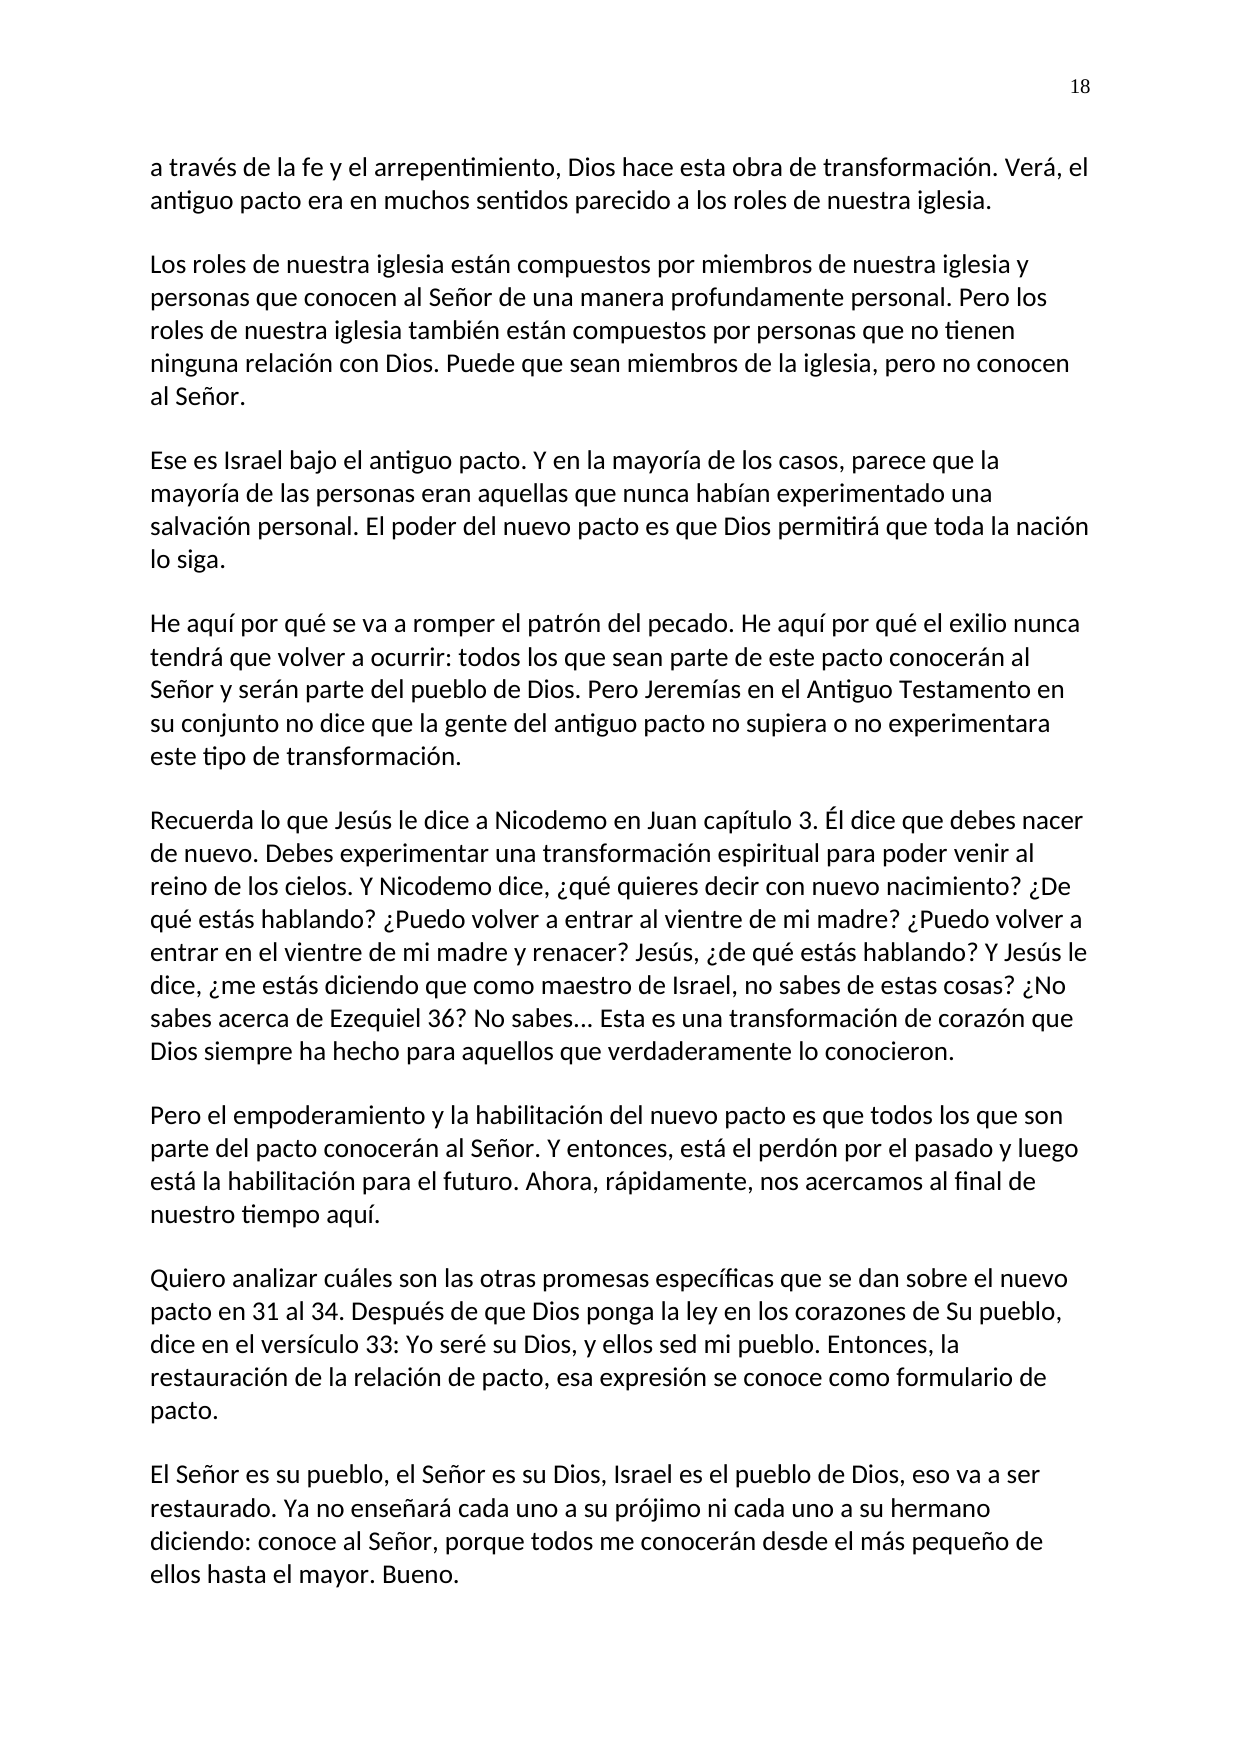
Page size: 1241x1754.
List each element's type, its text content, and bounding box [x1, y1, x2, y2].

text Quiero analizar cuáles son las otras promesas específicas que se dan sobre el nuevo pacto en 31 al 34. Después de que Dios ponga la ley en los corazones de Su pueblo, dice en el versículo 33: Yo seré su Dios, y ellos sed mi pueblo. Entonces, la restauración de la relación de pacto, esa expresión se conoce como formulario de pacto. [150, 1261, 1090, 1427]
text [150, 150, 1090, 216]
text Ese es Israel bajo el antiguo pacto. Y en la mayoría de los casos, parece que la mayoría de las personas eran aquellas que nunca habían experimentado una salvación personal. El poder del nuevo pacto es que Dios permitirá que toda la nación lo siga. [150, 443, 1090, 576]
text Pero el empoderamiento y la habilitación del nuevo pacto es que todos los que son parte del pacto conocerán al Señor. Y entonces, está el perdón por el pasado y luego está la habilitación para el futuro. Ahora, rápidamente, nos acercamos al final de nuestro tiempo aquí. [150, 1098, 1090, 1230]
text El Señor es su pueblo, el Señor es su Dios, Israel es el pueblo de Dios, eso va a ser restaurado. Ya no enseñará cada uno a su prójimo ni cada uno a su hermano diciendo: conoce al Señor, porque todos me conocerán desde el más pequeño de ellos hasta el mayor. Bueno. [150, 1458, 1090, 1590]
text Los roles de nuestra iglesia están compuestos por miembros de nuestra iglesia y personas que conocen al Señor de una manera profundamente personal. Pero los roles de nuestra iglesia también están compuestos por personas que no tienen ninguna relación con Dios. Puede que sean miembros de la iglesia, pero no conocen al Señor. [150, 247, 1090, 412]
text He aquí por qué se va a romper el patrón del pecado. He aquí por qué el exilio nunca tendrá que volver a ocurrir: todos los que sean parte de este pacto conocerán al Señor y serán parte del pueblo de Dios. Pero Jeremías en el Antiguo Testamento en su conjunto no dice que la gente del antiguo pacto no supiera o no experimentara este tipo de transformación. [150, 607, 1090, 772]
text Recuerda lo que Jesús le dice a Nicodemo en Juan capítulo 3. Él dice que debes nacer de nuevo. Debes experimentar una transformación espiritual para poder venir al reino de los cielos. Y Nicodemo dice, ¿qué quieres decir con nuevo nacimiento? ¿De qué estás hablando? ¿Puedo volver a entrar al vientre de mi madre? ¿Puedo volver a entrar en el vientre de mi madre y renacer? Jesús, ¿de qué estás hablando? Y Jesús le dice, ¿me estás diciendo que como maestro de Israel, no sabes de estas cosas? ¿No sabes acerca de Ezequiel 36? No sabes... Esta es una transformación de corazón que Dios siempre ha hecho para aquellos que verdaderamente lo conocieron. [150, 803, 1090, 1067]
